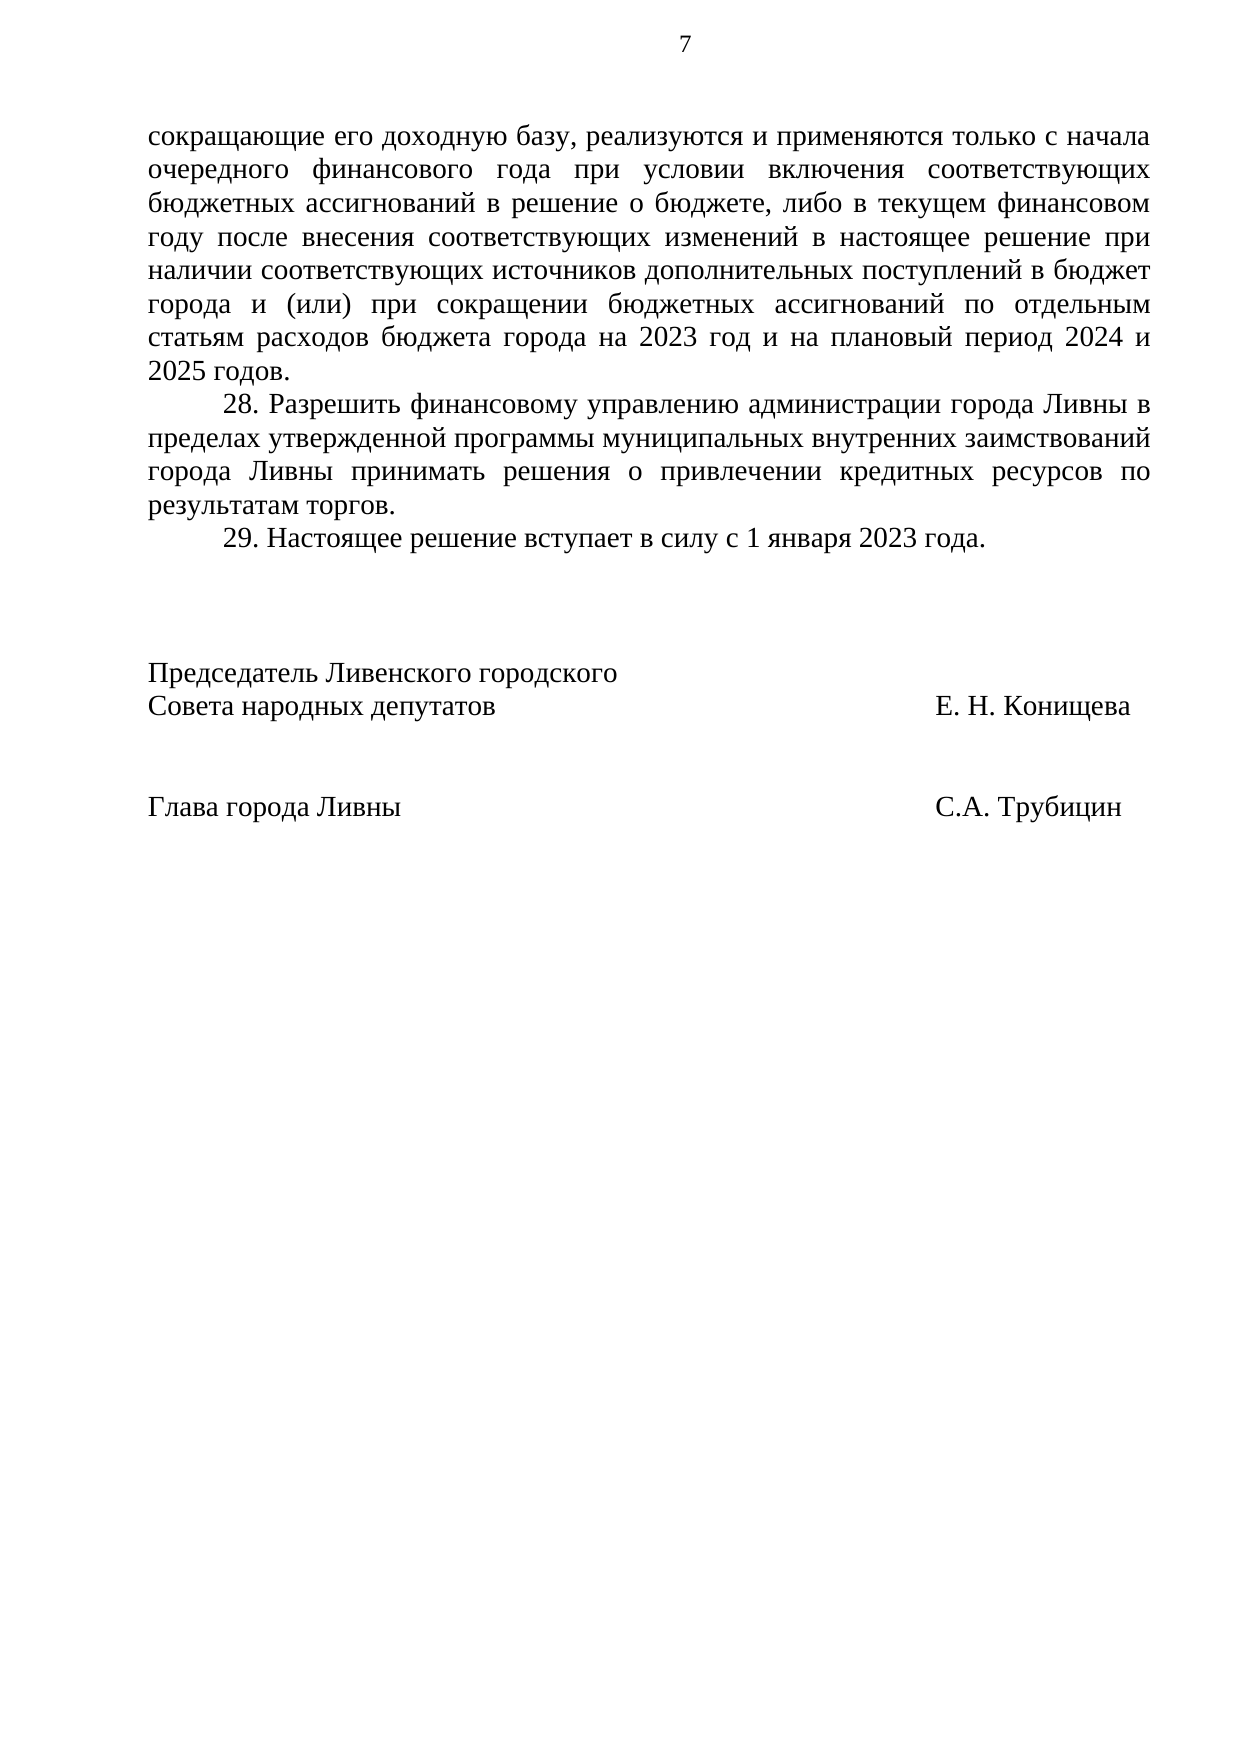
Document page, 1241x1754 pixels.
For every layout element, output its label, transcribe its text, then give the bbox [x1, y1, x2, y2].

text Председатель Ливенского городского [148, 655, 1152, 688]
text 29. Настоящее решение вступает в силу с 1 января 2023 года. [148, 521, 1152, 554]
text Глава города Ливны С.А. Трубицин [148, 789, 1152, 822]
text Совета народных депутатов Е. Н. Конищева [148, 688, 1152, 722]
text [148, 118, 1152, 386]
text 28. Разрешить финансовому управлению администрации города Ливны в пределах утвержденной программы муниципальных внутренних заимствований города Ливны принимать решения о привлечении кредитных ресурсов по результатам торгов. [148, 386, 1152, 521]
